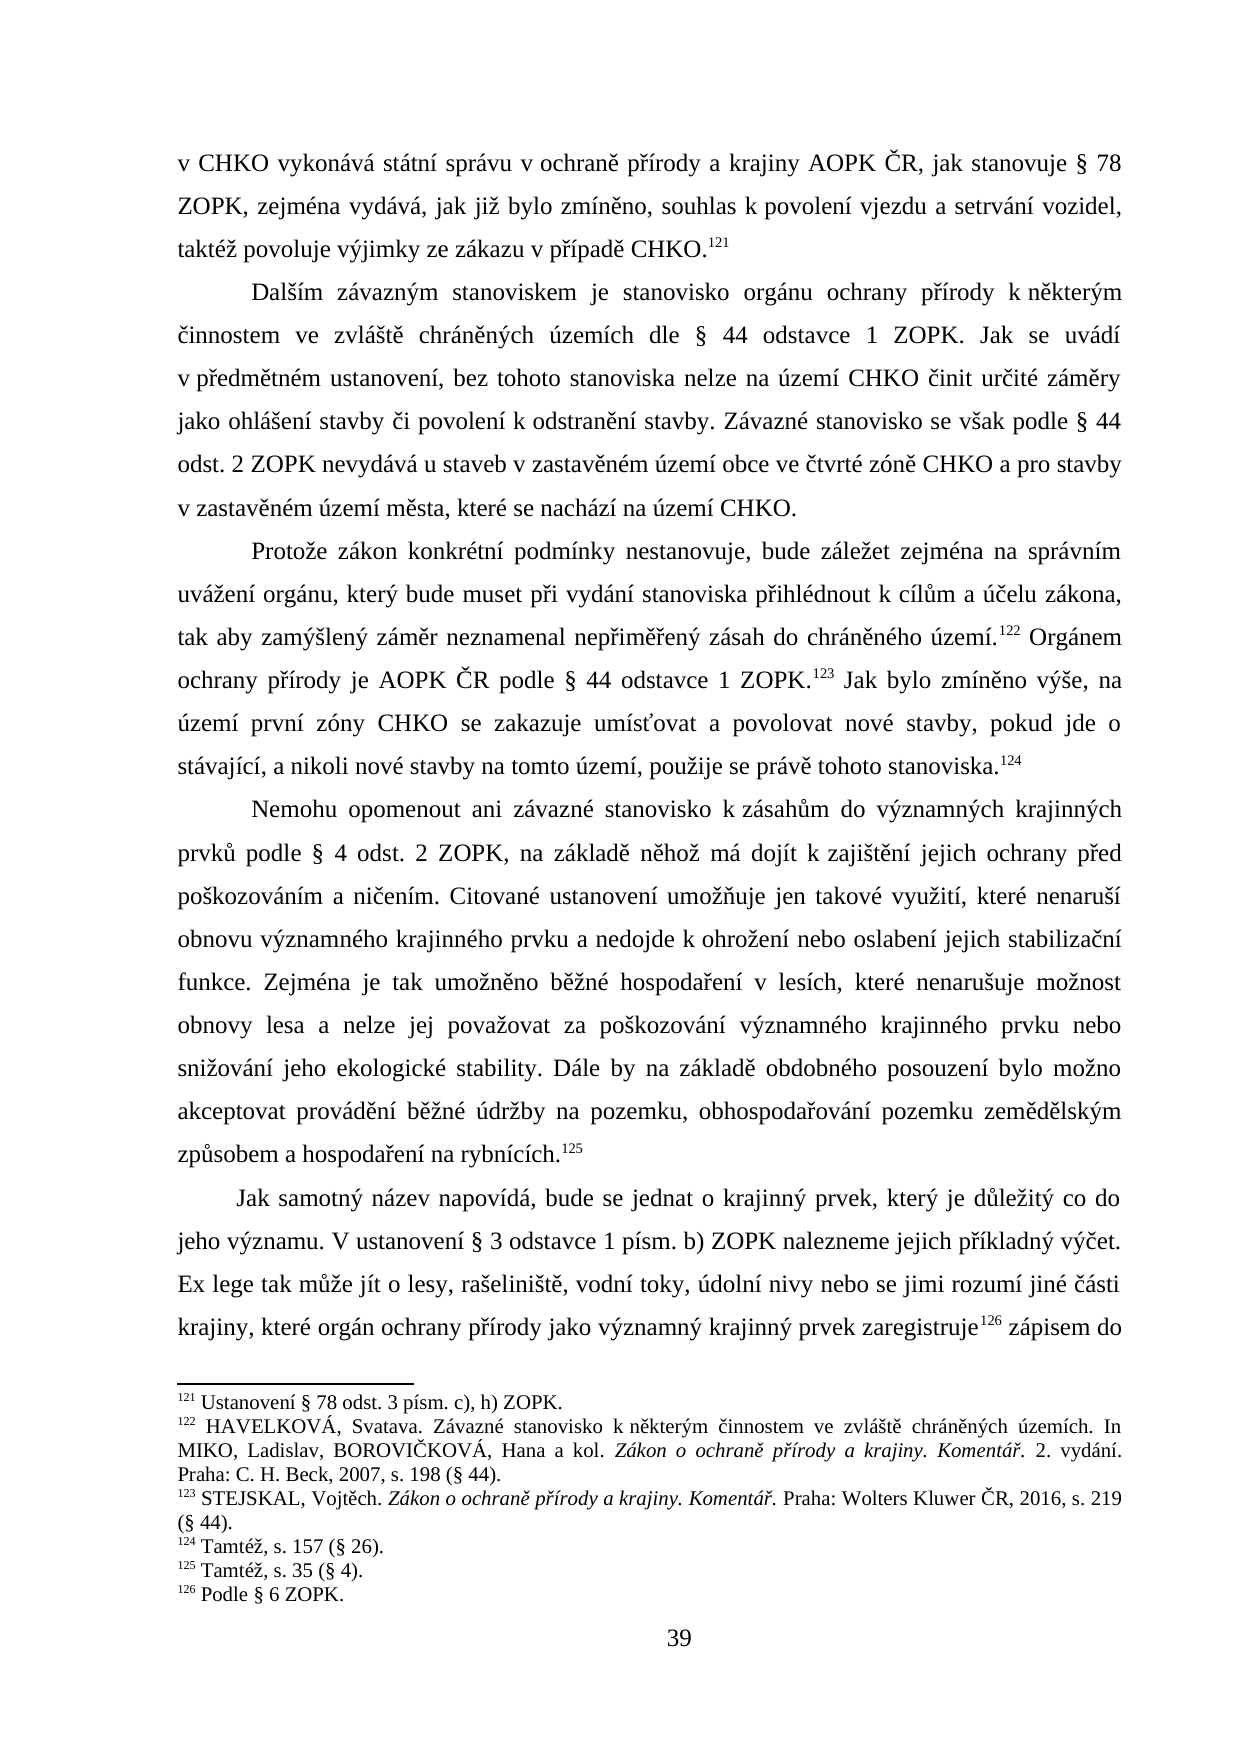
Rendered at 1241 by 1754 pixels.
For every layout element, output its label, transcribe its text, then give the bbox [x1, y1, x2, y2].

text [177, 148, 1122, 263]
text Dalším závazným stanoviskem je stanovisko orgánu ochrany přírody k některým činnostem ve zvláště chráněných územích dle § 44 odstavce 1 ZOPK. Jak se uvádí v předmětném ustanovení, bez tohoto stanoviska nelze na území CHKO činit určité záměry jako ohlášení stavby či povolení k odstranění stavby. Závazné stanovisko se však podle § 44 odst. 2 ZOPK nevydává u staveb v zastavěném území obce ve čtvrté zóně CHKO a pro stavby v zastavěném území města, které se nachází na území CHKO. [177, 277, 1122, 521]
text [177, 1183, 1122, 1341]
text Protože zákon konkrétní podmínky nestanovuje, bude záležet zejména na správním uvážení orgánu, který bude muset při vydání stanoviska přihlédnout k cílům a účelu zákona, tak aby zamýšlený záměr neznamenal nepřiměřený zásah do chráněného území. Orgánem ochrany přírody je AOPK ČR podle § 44 odstavce 1 ZOPK. Jak bylo zmíněno výše, na území první zóny CHKO se zakazuje umísťovat a povolovat nové stavby, pokud jde o stávající, a nikoli nové stavby na tomto území, použije se právě tohoto stanoviska. [177, 536, 1122, 780]
text Nemohu opomenout ani závazné stanovisko k zásahům do významných krajinných prvků podle § 4 odst. 2 ZOPK, na základě něhož má dojít k zajištění jejich ochrany před poškozováním a ničením. Citované ustanovení umožňuje jen takové využití, které nenaruší obnovu významného krajinného prvku a nedojde k ohrožení nebo oslabení jejich stabilizační funkce. Zejména je tak umožněno běžné hospodaření v lesích, které nenarušuje možnost obnovy lesa a nelze jej považovat za poškozování významného krajinného prvku nebo snižování jeho ekologické stability. Dále by na základě obdobného posouzení bylo možno akceptovat provádění běžné údržby na pozemku, obhospodařování pozemku zemědělským způsobem a hospodaření na rybnících. [177, 794, 1122, 1168]
